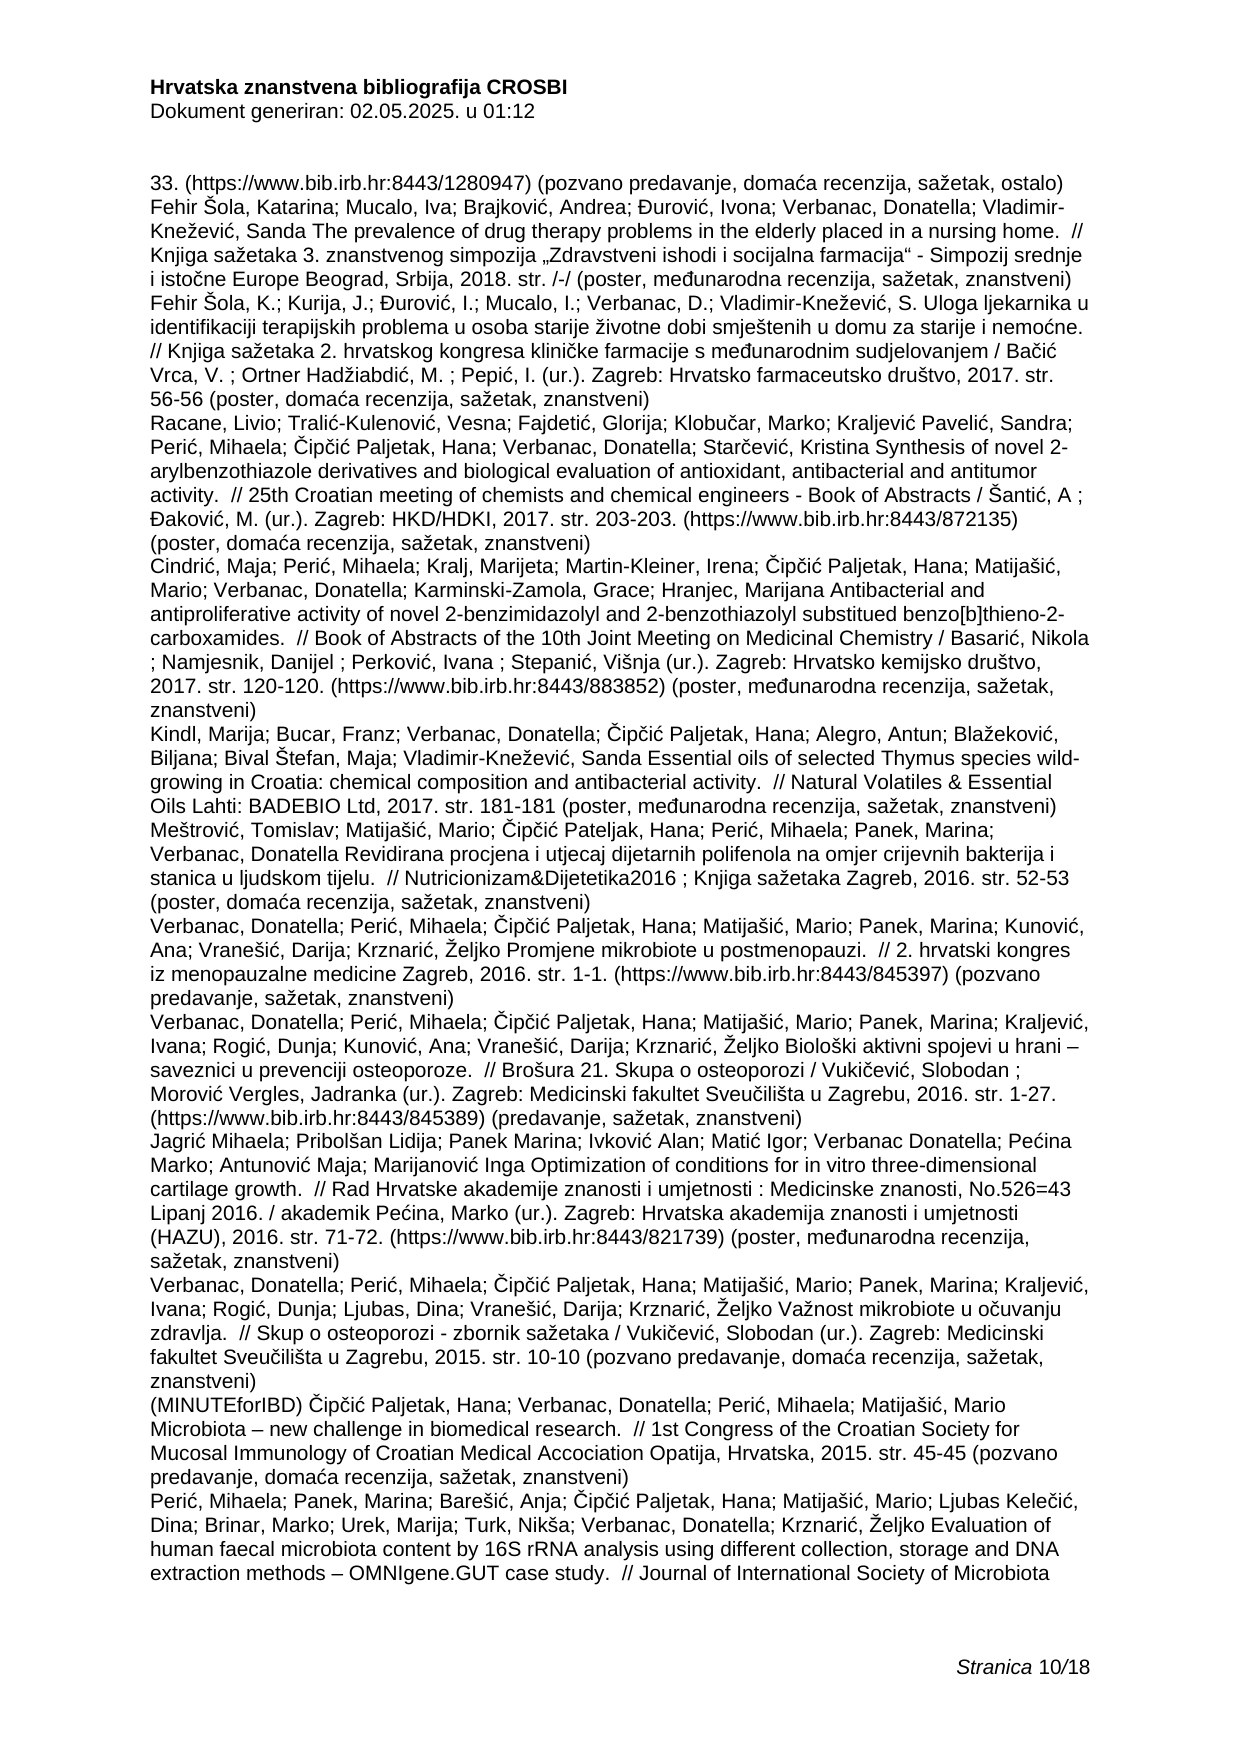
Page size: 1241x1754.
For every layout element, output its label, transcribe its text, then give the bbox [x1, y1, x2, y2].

text Kindl, Marija; Bucar, Franz; Verbanac, Donatella; Čipčić Paljetak, Hana; Alegro, Antun; Blažeković, Biljana; Bival Štefan, Maja; Vladimir-Knežević, Sanda [150, 722, 1090, 818]
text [150, 1489, 1090, 1584]
text Meštrović, Tomislav; Matijašić, Mario; Čipčić Pateljak, Hana; Perić, Mihaela; Panek, Marina; Verbanac, Donatella [150, 818, 1090, 914]
text Jagrić Mihaela; Pribolšan Lidija; Panek Marina; Ivković Alan; Matić Igor; Verbanac Donatella; Pećina Marko; Antunović Maja; Marijanović Inga [150, 1129, 1090, 1273]
text Cindrić, Maja; Perić, Mihaela; Kralj, Marijeta; Martin-Kleiner, Irena; Čipčić Paljetak, Hana; Matijašić, Mario; Verbanac, Donatella; Karminski-Zamola, Grace; Hranjec, Marijana [150, 554, 1090, 722]
text Verbanac, Donatella [150, 171, 1090, 195]
text Verbanac, Donatella; Perić, Mihaela; Čipčić Paljetak, Hana; Matijašić, Mario; Panek, Marina; Kraljević, Ivana; Rogić, Dunja; Ljubas, Dina; Vranešić, Darija; Krznarić, Željko [150, 1273, 1090, 1393]
text Racane, Livio; Tralić-Kulenović, Vesna; Fajdetić, Glorija; Klobučar, Marko; Kraljević Pavelić, Sandra; Perić, Mihaela; Čipčić Paljetak, Hana; Verbanac, Donatella; Starčević, Kristina [150, 411, 1090, 554]
text Verbanac, Donatella; Perić, Mihaela; Čipčić Paljetak, Hana; Matijašić, Mario; Panek, Marina; Kraljević, Ivana; Rogić, Dunja; Kunović, Ana; Vranešić, Darija; Krznarić, Željko [150, 1009, 1090, 1129]
text Verbanac, Donatella; Perić, Mihaela; Čipčić Paljetak, Hana; Matijašić, Mario; Panek, Marina; Kunović, Ana; Vranešić, Darija; Krznarić, Željko [150, 914, 1090, 1009]
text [150, 195, 1090, 291]
text (MINUTEforIBD) Čipčić Paljetak, Hana; Verbanac, Donatella; Perić, Mihaela; Matijašić, Mario [150, 1393, 1090, 1489]
text Fehir Šola, K.; Kurija, J.; Đurović, I.; Mucalo, I.; Verbanac, D.; Vladimir-Knežević, S. [150, 291, 1090, 411]
